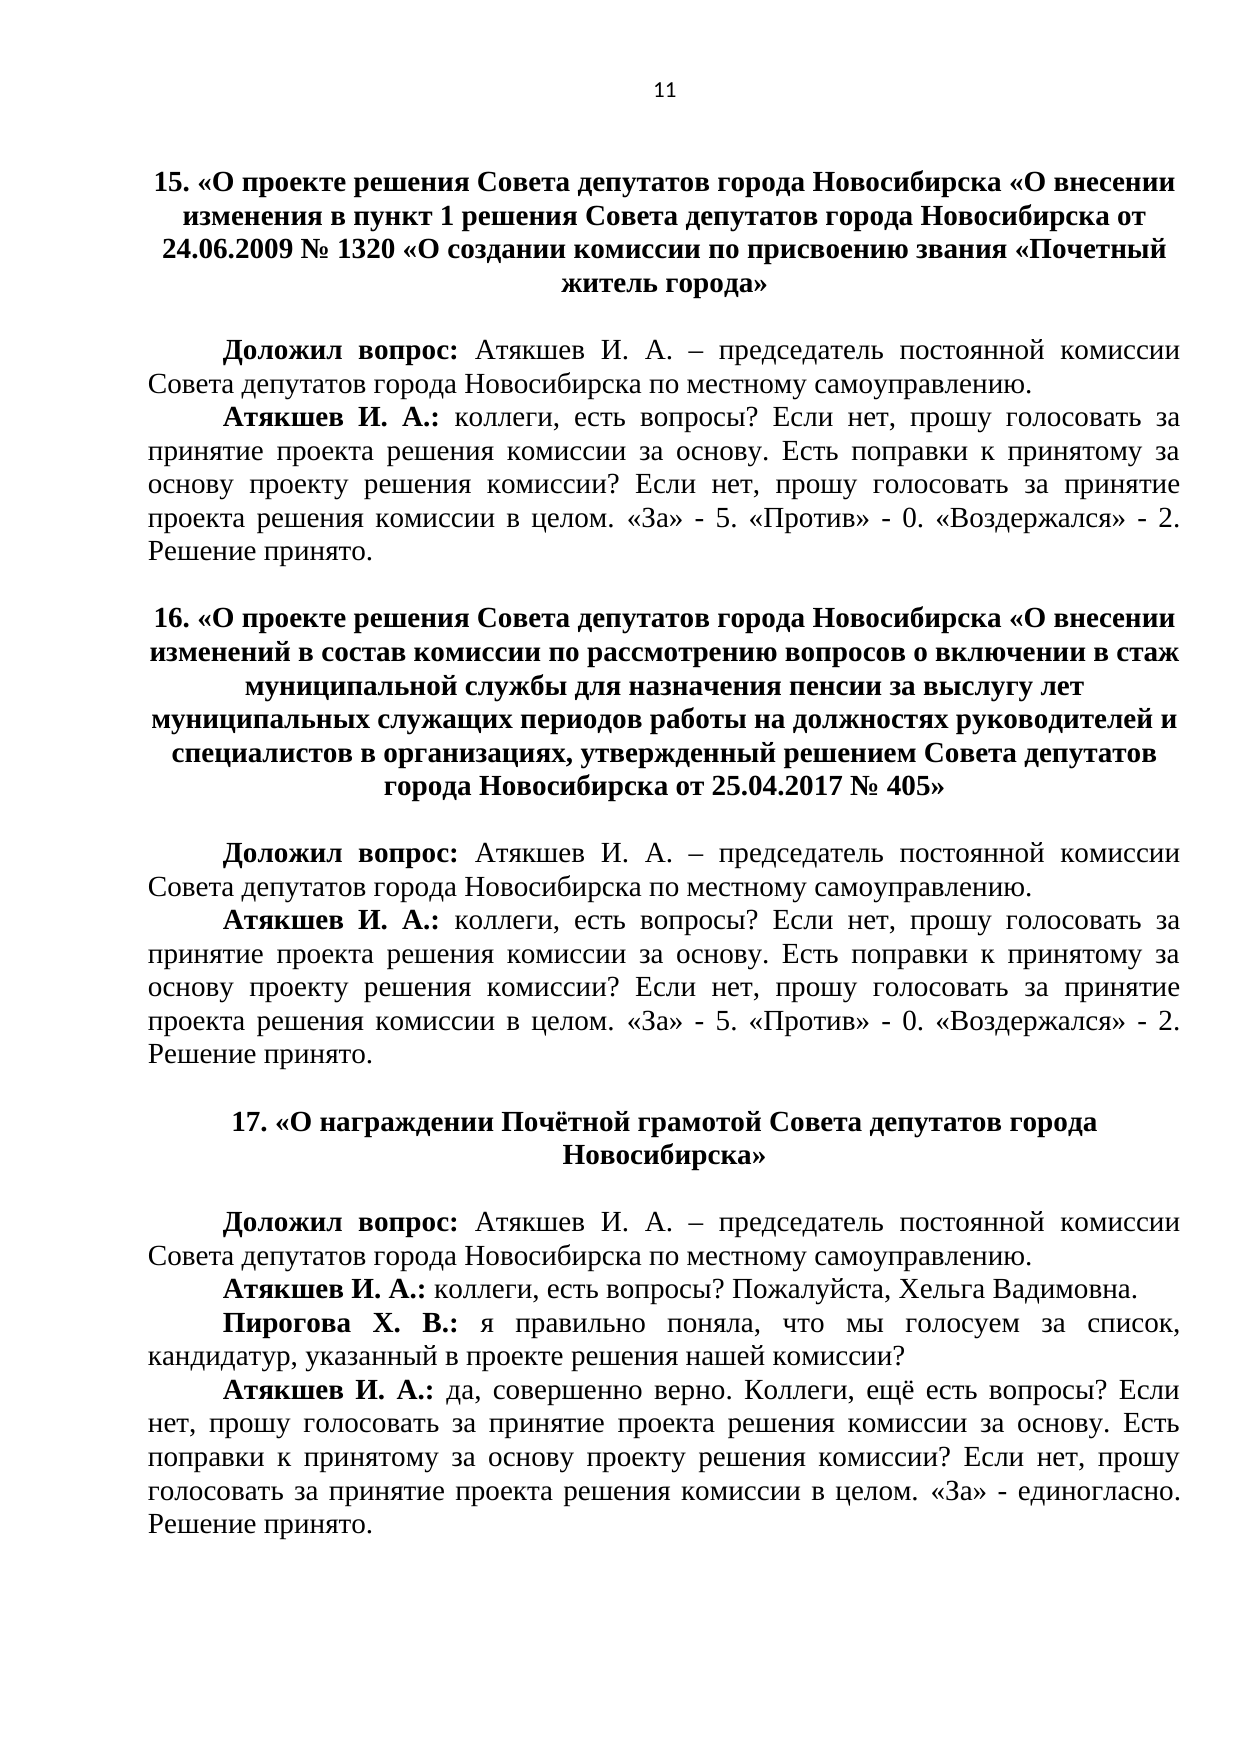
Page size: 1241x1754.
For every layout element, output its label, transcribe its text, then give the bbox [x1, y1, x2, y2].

text Атякшев И. А.: да, совершенно верно. Коллеги, ещё есть вопросы? Если нет, прошу голосовать за принятие проекта решения комиссии за основу. Есть поправки к принятому за основу проекту решения комиссии? Если нет, прошу голосовать за принятие проекта решения комиссии в целом. «За» - единогласно. Решение принято. [148, 1372, 1181, 1540]
text Доложил вопрос: Атякшев И. А. – председатель постоянной комиссии Совета депутатов города Новосибирска по местному самоуправлению. [148, 332, 1181, 399]
text 15. «О проекте решения Совета депутатов города Новосибирска «О внесении изменения в пункт 1 решения Совета депутатов города Новосибирска от 24.06.2009 № 1320 «О создании комиссии по присвоению звания «Почетный житель города» [148, 164, 1181, 299]
text Доложил вопрос: Атякшев И. А. – председатель постоянной комиссии Совета депутатов города Новосибирска по местному самоуправлению. [148, 835, 1181, 902]
text Атякшев И. А.: коллеги, есть вопросы? Пожалуйста, Хельга Вадимовна. [148, 1271, 1181, 1305]
text Доложил вопрос: Атякшев И. А. – председатель постоянной комиссии Совета депутатов города Новосибирска по местному самоуправлению. [148, 1204, 1181, 1271]
text 16. «О проекте решения Совета депутатов города Новосибирска «О внесении изменений в состав комиссии по рассмотрению вопросов о включении в стаж муниципальной службы для назначения пенсии за выслугу лет муниципальных служащих периодов работы на должностях руководителей и специалистов в организациях, утвержденный решением Совета депутатов города Новосибирска от 25.04.2017 № 405» [148, 601, 1181, 802]
text 17. «О награждении Почётной грамотой Совета депутатов города Новосибирска» [148, 1104, 1181, 1171]
text Пирогова Х. В.: я правильно поняла, что мы голосуем за список, кандидатур, указанный в проекте решения нашей комиссии? [148, 1305, 1181, 1372]
